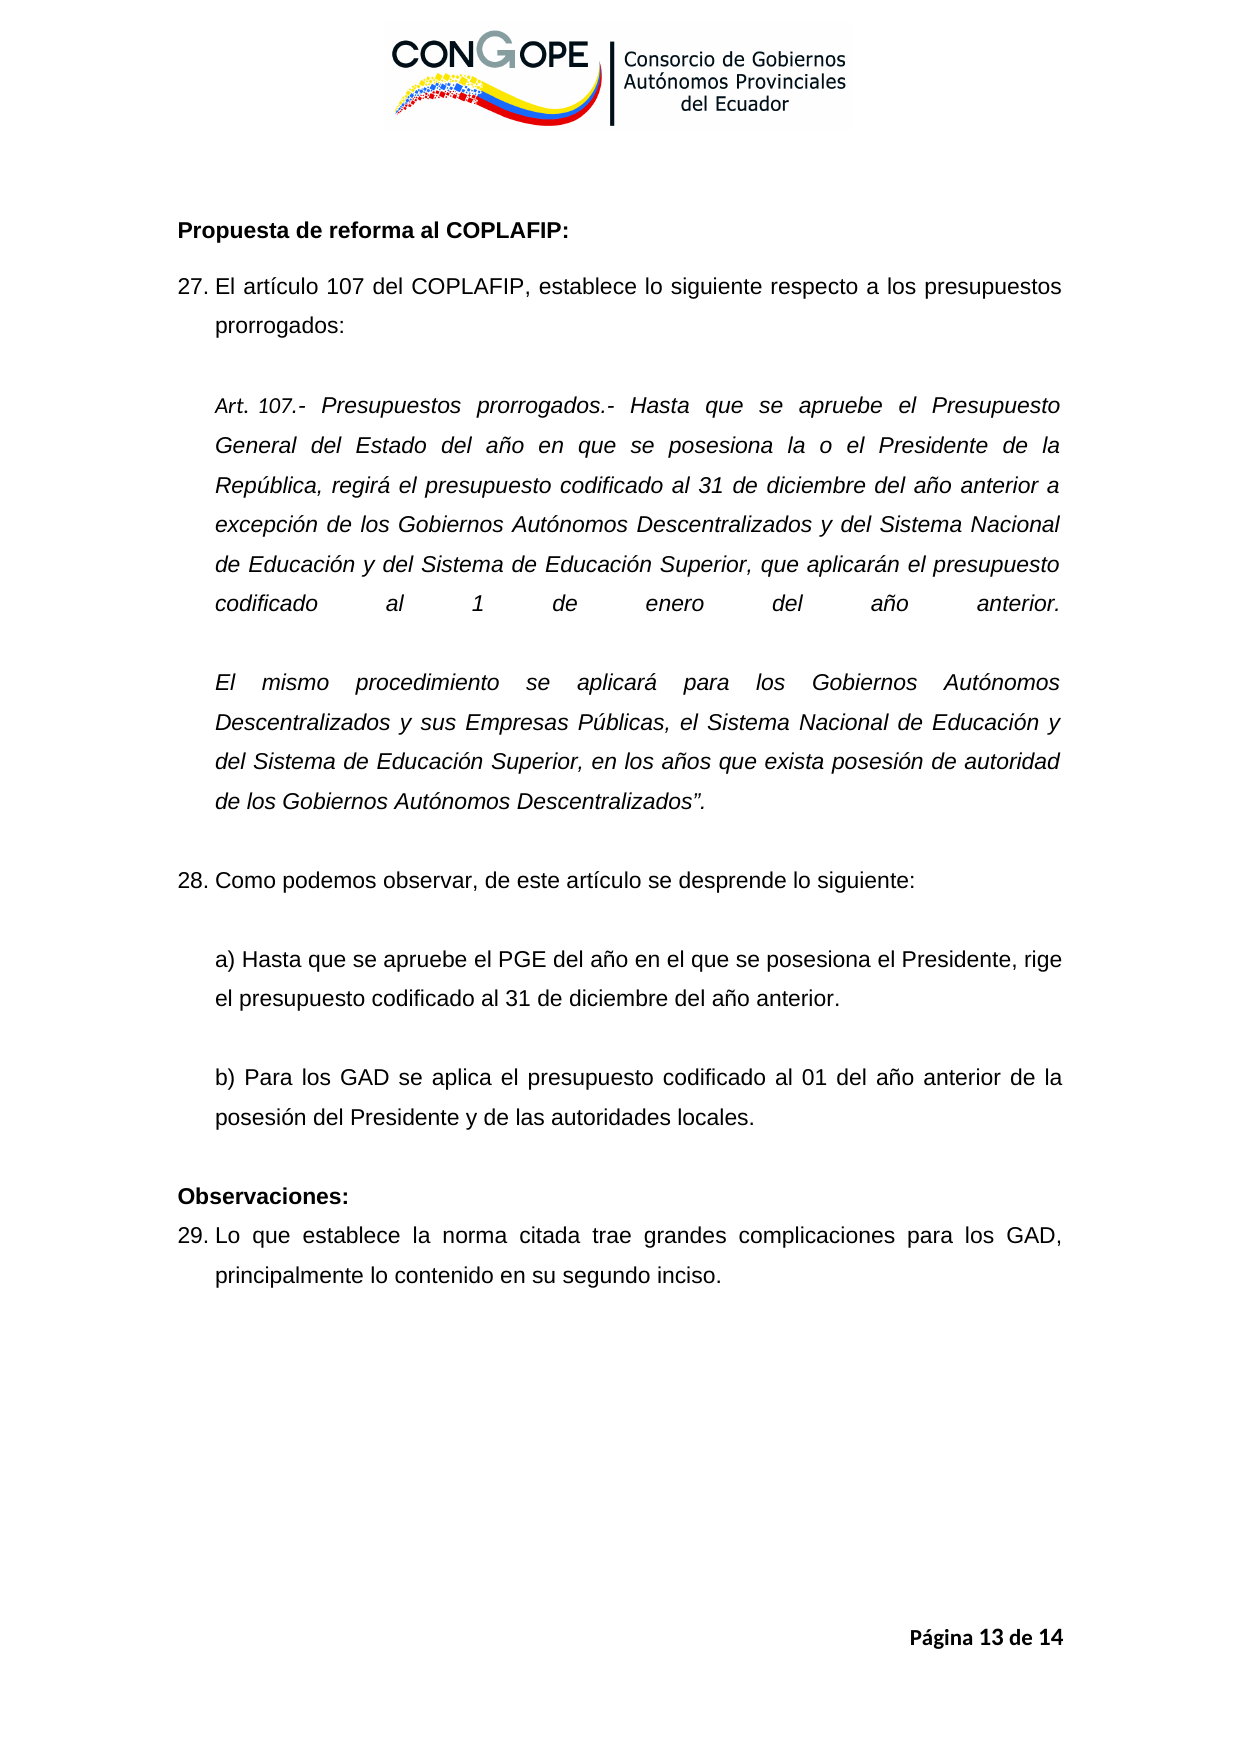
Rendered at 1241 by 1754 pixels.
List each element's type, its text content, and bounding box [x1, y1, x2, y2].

picture [384, 20, 853, 131]
list El artículo 107 del COPLAFIP, establece lo siguiente respecto a los presupuestos prorrogados: [177, 273, 1063, 339]
list Observaciones: [177, 1183, 1063, 1209]
list b) Para los GAD se aplica el presupuesto codificado al 01 del año anterior de la posesión del Presidente y de las autoridades locales. [215, 1064, 1063, 1130]
list a) Hasta que se apruebe el PGE del año en el que se posesiona el Presidente, rige el presupuesto codificado al 31 de diciembre del año anterior. [215, 946, 1063, 1012]
list Como podemos observar, de este artículo se desprende lo siguiente: [177, 867, 1063, 893]
list Lo que establece la norma citada trae grandes complicaciones para los GAD, principalmente lo contenido en su segundo inciso. [177, 1222, 1063, 1288]
text Propuesta de reforma al COPLAFIP: [177, 217, 1063, 243]
list Art. 107.- Presupuestos prorrogados.- Hasta que se apruebe el Presupuesto General del Estado del año en que se posesiona la o el Presidente de la República, regirá el presupuesto codificado al 31 de diciembre del año anterior a excepción de los Gobiernos Autónomos Descentralizados y del Sistema Nacional de Educación y del Sistema de Educación Superior, que aplicarán el presupuesto codificado al 1 de enero del año anterior. El mismo procedimiento se aplicará para los Gobiernos Autónomos Descentralizados y sus Empresas Públicas, el Sistema Nacional de Educación y del Sistema de Educación Superior, en los años que exista posesión de autoridad de los Gobiernos Autónomos Descentralizados”. [215, 391, 1063, 814]
